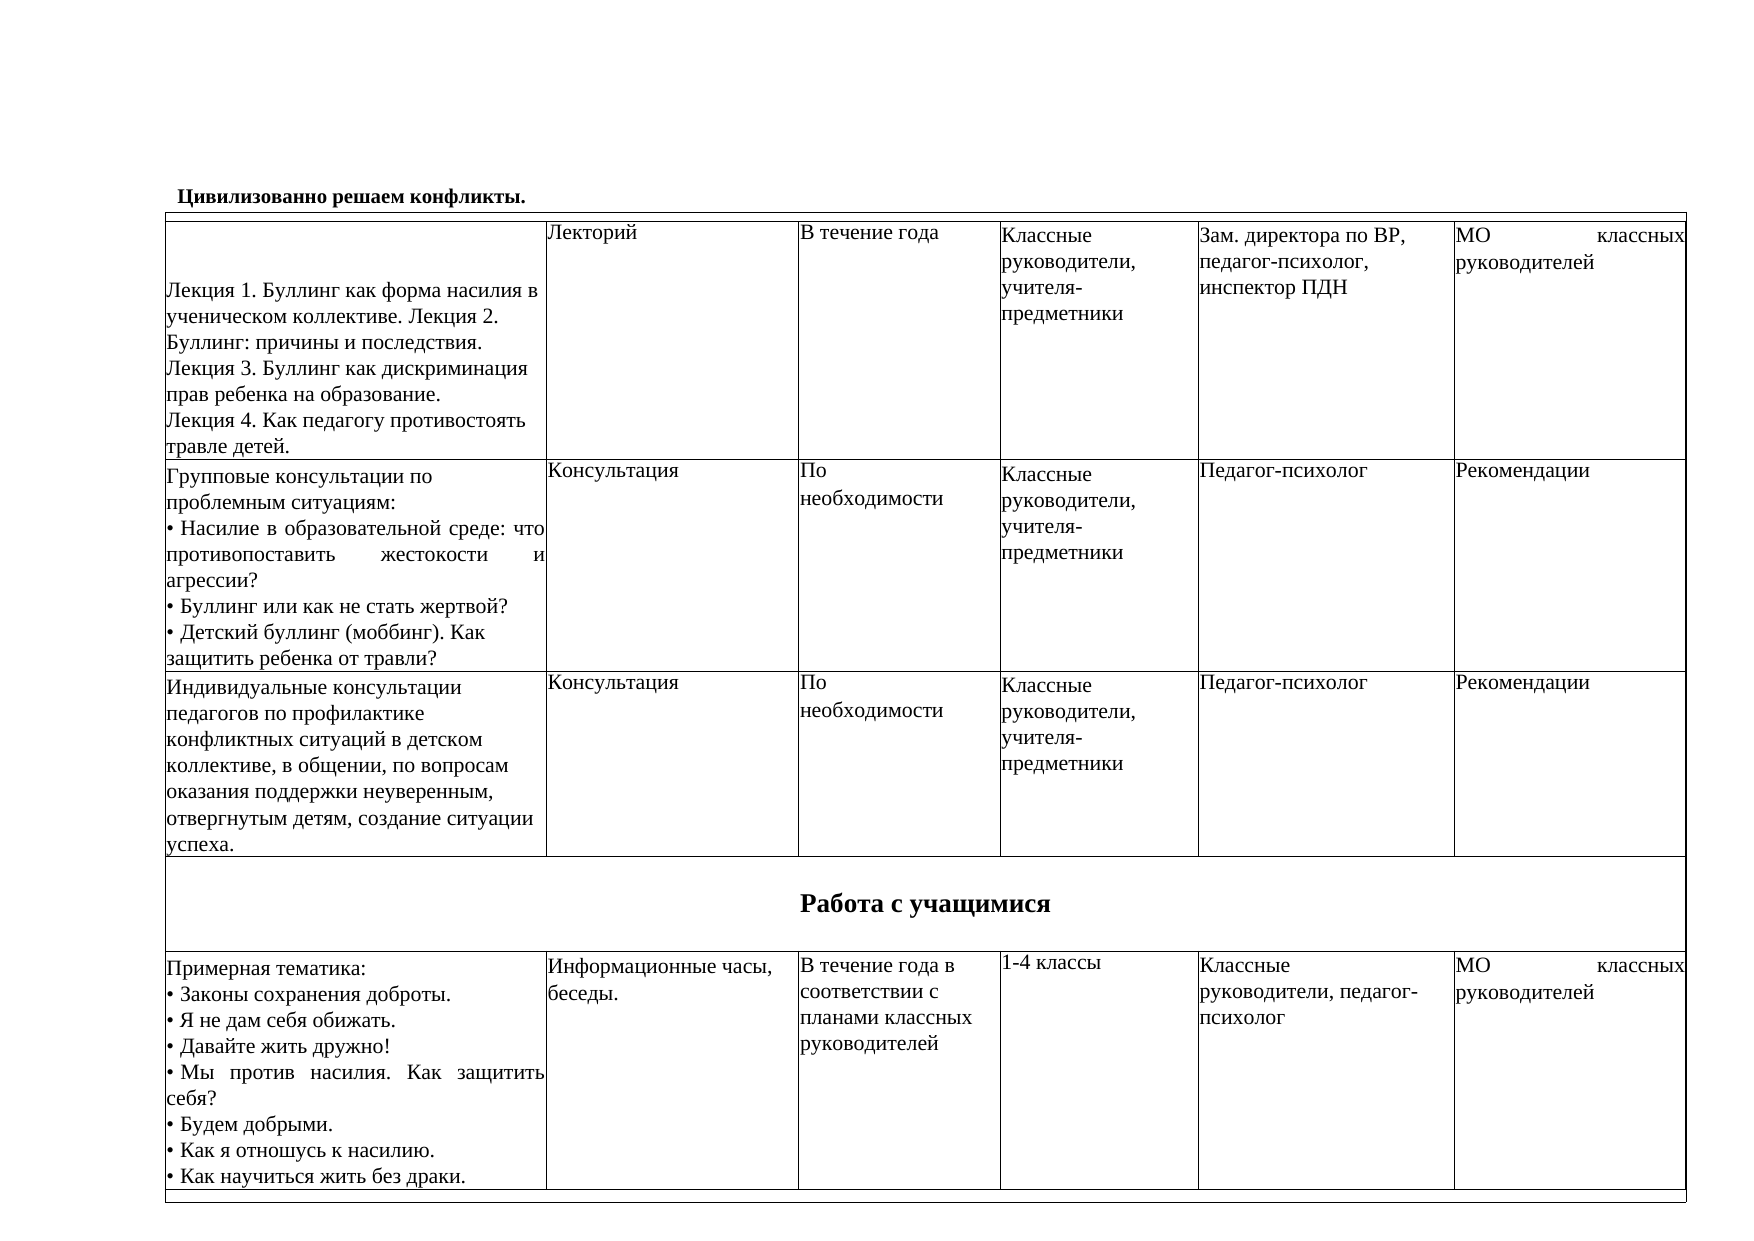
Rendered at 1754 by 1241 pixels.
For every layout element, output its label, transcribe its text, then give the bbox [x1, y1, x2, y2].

table_cell Классные руководители, учителя- предметники [1001, 460, 1198, 671]
table_cell Классные руководители, педагог- психолог [1199, 952, 1454, 1189]
table_cell Рекомендации [1455, 460, 1685, 671]
table_cell По необходимости [799, 460, 1000, 671]
table_header В течение года [799, 222, 1000, 459]
table_cell Рекомендации [1455, 672, 1685, 856]
table_header Зам. директора по ВР, педагог-психолог, инспектор ПДН [1199, 222, 1454, 459]
table_header МО классных руководителей [1455, 222, 1685, 459]
table_cell Работа с учащимися [166, 857, 1685, 951]
table_cell Консультация [547, 672, 798, 856]
table_cell Примерная тематика: Законы сохранения доброты. Я не дам себя обижать. Давайте жить дружно! Мы против насилия. Как защитить себя? Будем добрыми. Как я отношусь к насилию. Как научиться жить без драки. [166, 952, 546, 1189]
table_cell Классные руководители, учителя- предметники [1001, 672, 1198, 856]
table_cell Групповые консультации по проблемным ситуациям: Насилие в образовательной среде: что противопоставить жестокости и агрессии? Буллинг или как не стать жертвой? Детский буллинг (моббинг). Как защитить ребенка от травли? [166, 460, 546, 671]
table_cell 1-4 классы [1001, 952, 1198, 1189]
table_cell Педагог-психолог [1199, 672, 1454, 856]
table_header Классные руководители, учителя- предметники [1001, 222, 1198, 459]
table_cell В течение года в соответствии с планами классных руководителей [799, 952, 1000, 1189]
table_cell По необходимости [799, 672, 1000, 856]
table_header Лекторий [547, 222, 798, 459]
table_header Лекция 1. Буллинг как форма насилия в ученическом коллективе. Лекция 2. Буллинг: причины и последствия. Лекция 3. Буллинг как дискриминация прав ребенка на образование. Лекция 4. Как педагогу противостоять травле детей. [166, 222, 546, 459]
table_cell Индивидуальные консультации педагогов по профилактике конфликтных ситуаций в детском коллективе, в общении, по вопросам оказания поддержки неуверенным, отвергнутым детям, создание ситуации успеха. [166, 672, 546, 856]
table_cell МО классных руководителей [1455, 952, 1685, 1189]
table_cell Информационные часы, беседы. [547, 952, 798, 1189]
table_cell Консультация [547, 460, 798, 671]
table_cell Педагог-психолог [1199, 460, 1454, 671]
